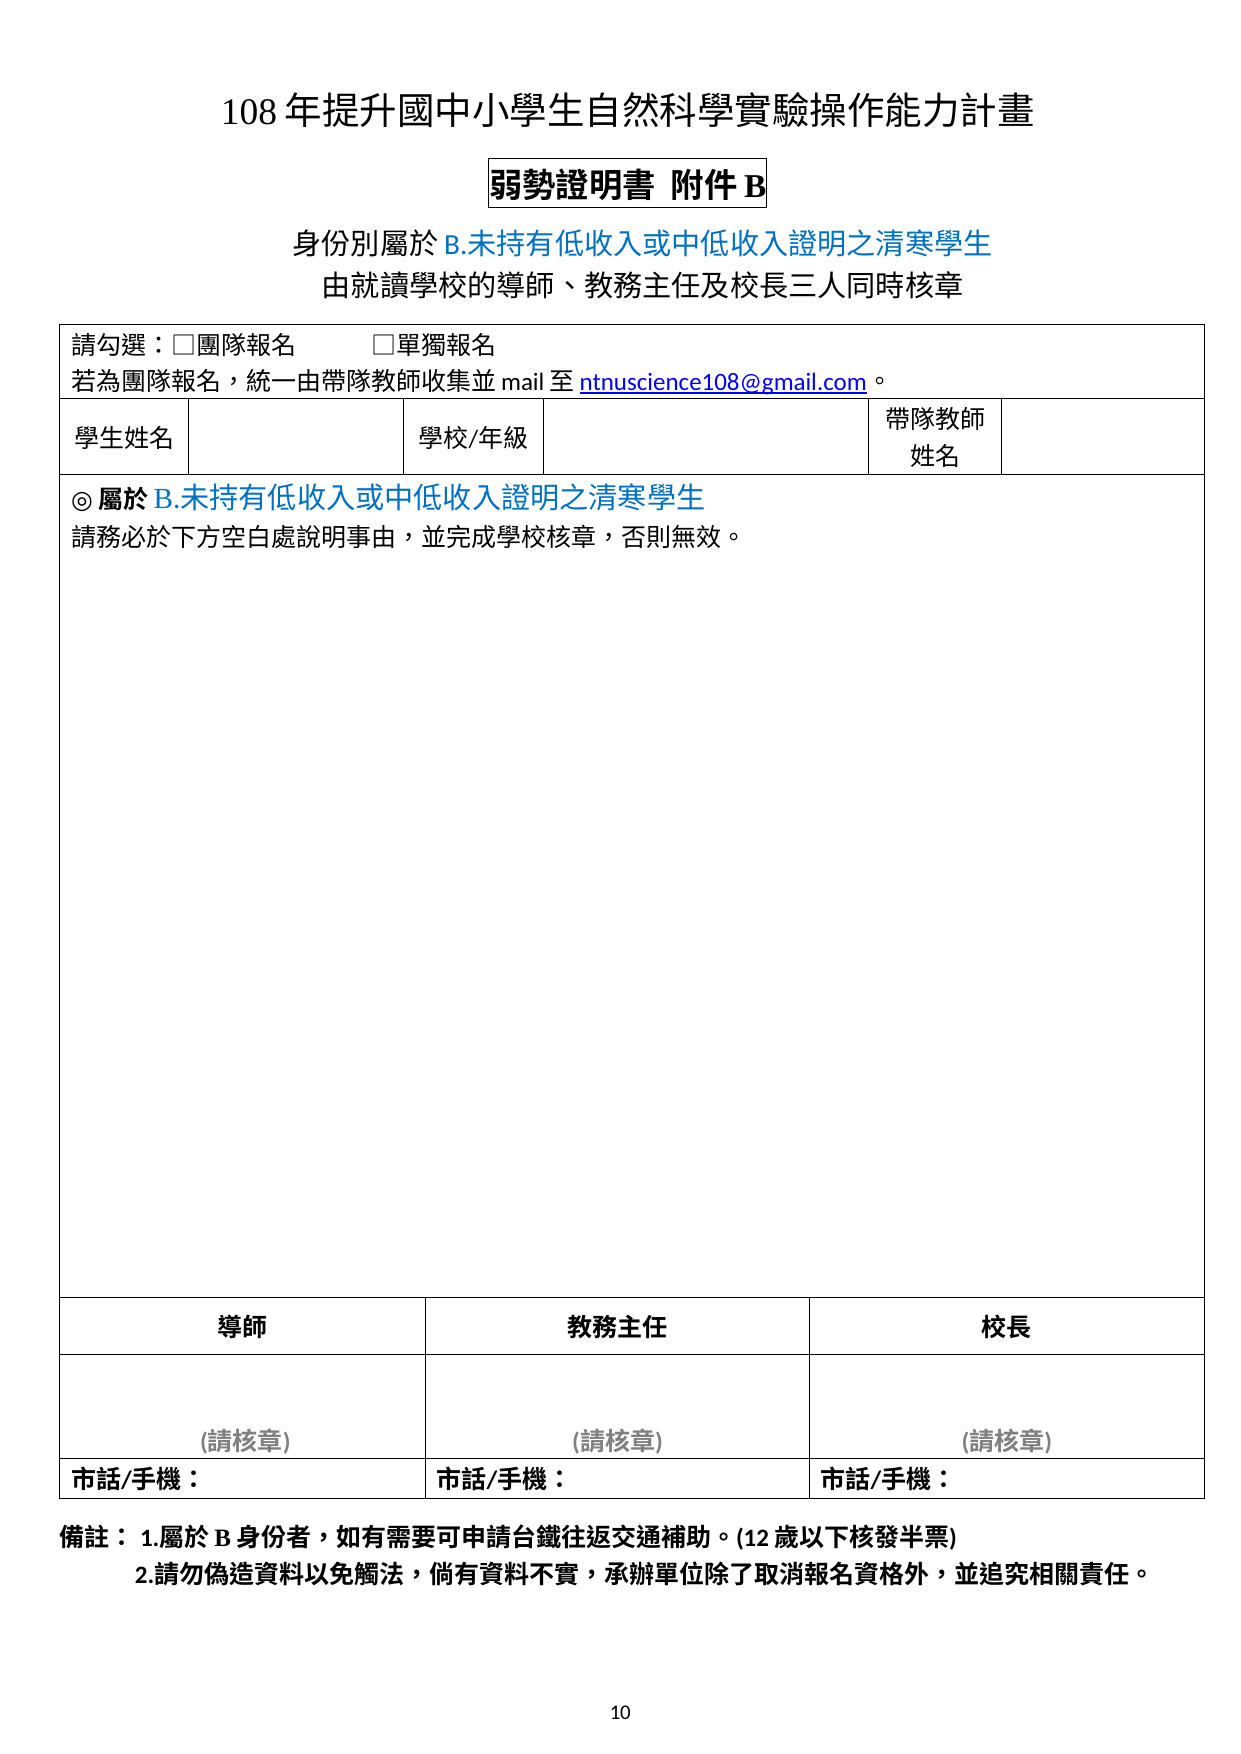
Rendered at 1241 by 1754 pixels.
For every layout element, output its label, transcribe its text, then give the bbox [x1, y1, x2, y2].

table_cell 教務主任 [426, 1298, 809, 1354]
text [74, 71, 1181, 146]
table_cell 市話/手機： [810, 1459, 1204, 1497]
table_cell [544, 399, 868, 474]
text 身份別屬於B.未持有低收入或中低收入證明之清寒學生 [103, 221, 1181, 263]
text 由就讀學校的導師、教務主任及校長三人同時核章 [103, 263, 1181, 305]
table_cell 學校/年級 [404, 399, 543, 474]
table_cell 市話/手機： [60, 1459, 425, 1497]
table_cell 帶隊教師姓名 [869, 399, 1001, 474]
table_cell 學生姓名 [60, 399, 188, 474]
text 備註： 1.屬於B身份者，如有需要可申請台鐵往返交通補助。(12歲以下核發半票) [59, 1517, 1181, 1553]
table_cell 導師 [60, 1298, 425, 1354]
table_cell (請核章) [60, 1355, 425, 1458]
table_header 請勾選：□團隊報名 □單獨報名 若為團隊報名，統一由帶隊教師收集並mail至ntnuscience108@gmail.com。 [60, 325, 1204, 398]
text 弱勢證明書 附件B [74, 146, 1181, 221]
table_cell (請核章) [426, 1355, 809, 1458]
table_cell [1002, 399, 1204, 474]
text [74, 1553, 1181, 1591]
table_cell ◎ 屬於B.未持有低收入或中低收入證明之清寒學生 請務必於下方空白處說明事由，並完成學校核章，否則無效。 [60, 475, 1204, 1297]
table_cell 市話/手機： [426, 1459, 809, 1497]
table_cell 校長 [810, 1298, 1204, 1354]
table_cell [189, 399, 403, 474]
table_cell (請核章) [810, 1355, 1204, 1458]
